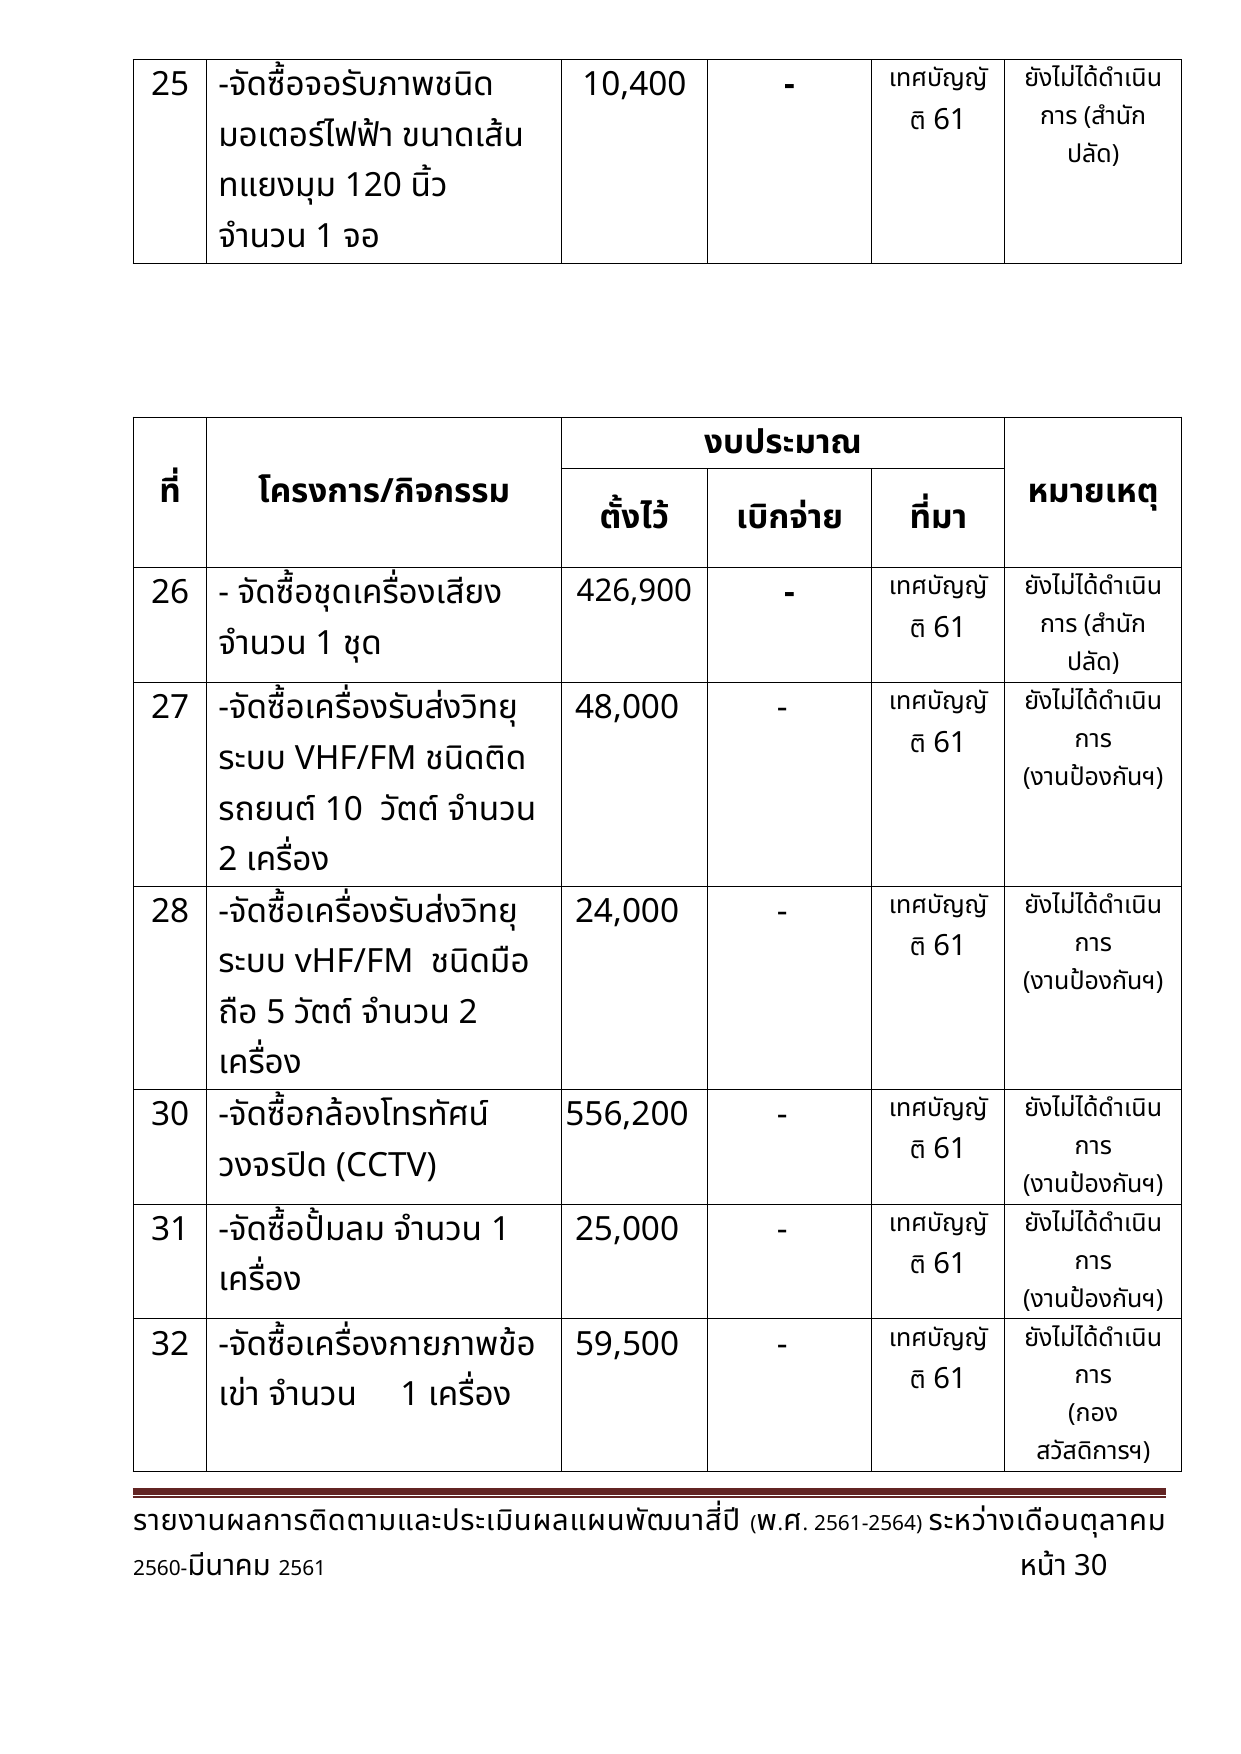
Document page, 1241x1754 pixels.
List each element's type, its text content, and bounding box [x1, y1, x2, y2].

table_cell 31 [134, 1205, 206, 1318]
table_cell 30 [134, 1090, 206, 1204]
table_cell ที่มา [872, 469, 1004, 567]
table_cell - [708, 887, 871, 1089]
table_cell ยังไม่ได้ดำเนินการ (งานป้องกันฯ) [1005, 1205, 1181, 1318]
table_header งบประมาณ [562, 418, 1004, 468]
table_cell -จัดซื้อเครื่องกายภาพข้อเข่า จำนวน 1 เครื่อง [207, 1319, 561, 1471]
table_cell 24,000 [562, 887, 707, 1089]
table_cell -จัดซื้อเครื่องรับส่งวิทยุ ระบบ VHF/FM ชนิดติดรถยนต์ 10 วัตต์ จำนวน 2 เครื่อง [207, 683, 561, 886]
table_cell เทศบัญญัติ 61 [872, 1205, 1004, 1318]
table_cell เทศบัญญัติ 61 [872, 683, 1004, 886]
table_header โครงการ/กิจกรรม [207, 418, 561, 567]
table_cell ยังไม่ได้ดำเนินการ (งานป้องกันฯ) [1005, 683, 1181, 886]
table_cell - [708, 1090, 871, 1204]
table_header ที่ [134, 418, 206, 567]
table_cell - [708, 1319, 871, 1471]
table_cell 27 [134, 683, 206, 886]
table_cell - [708, 683, 871, 886]
table_cell - จัดซื้อชุดเครื่องเสียง จำนวน 1 ชุด [207, 568, 561, 682]
table_cell 59,500 [562, 1319, 707, 1471]
table_cell เทศบัญญัติ 61 [872, 60, 1004, 262]
table_cell 25,000 [562, 1205, 707, 1318]
table_cell เทศบัญญัติ 61 [872, 1319, 1004, 1471]
table_cell - [708, 568, 871, 682]
table_cell 48,000 [562, 683, 707, 886]
table_cell ยังไม่ได้ดำเนินการ (สำนักปลัด) [1005, 568, 1181, 682]
table_cell 556,200 [562, 1090, 707, 1204]
table_cell เทศบัญญัติ 61 [872, 887, 1004, 1089]
table_cell -จัดซื้อจอรับภาพชนิดมอเตอร์ไฟฟ้า ขนาดเส้นทแยงมุม 120 นิ้ว จำนวน 1 จอ [207, 60, 561, 262]
table_cell -จัดซื้อเครื่องรับส่งวิทยุ ระบบ vHF/FM ชนิดมือถือ 5 วัตต์ จำนวน 2 เครื่อง [207, 887, 561, 1089]
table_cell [1005, 1319, 1181, 1471]
table_cell 426,900 [562, 568, 707, 682]
table_cell -จัดซื้อกล้องโทรทัศน์วงจรปิด (CCTV) [207, 1090, 561, 1204]
table_cell 10,400 [562, 60, 707, 262]
table_cell เทศบัญญัติ 61 [872, 1090, 1004, 1204]
table_cell ยังไม่ได้ดำเนินการ (งานป้องกันฯ) [1005, 887, 1181, 1089]
table_cell ตั้งไว้ [562, 469, 707, 567]
table_cell เทศบัญญัติ 61 [872, 568, 1004, 682]
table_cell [1005, 60, 1181, 262]
table_header หมายเหตุ [1005, 418, 1181, 567]
table_cell 28 [134, 887, 206, 1089]
table_cell - [708, 60, 871, 262]
table_cell ยังไม่ได้ดำเนินการ (งานป้องกันฯ) [1005, 1090, 1181, 1204]
table_cell -จัดซื้อปั้มลม จำนวน 1 เครื่อง [207, 1205, 561, 1318]
table_cell - [708, 1205, 871, 1318]
table_cell 26 [134, 568, 206, 682]
table_cell เบิกจ่าย [708, 469, 871, 567]
table_cell 32 [134, 1319, 206, 1471]
table_cell 25 [134, 60, 206, 262]
